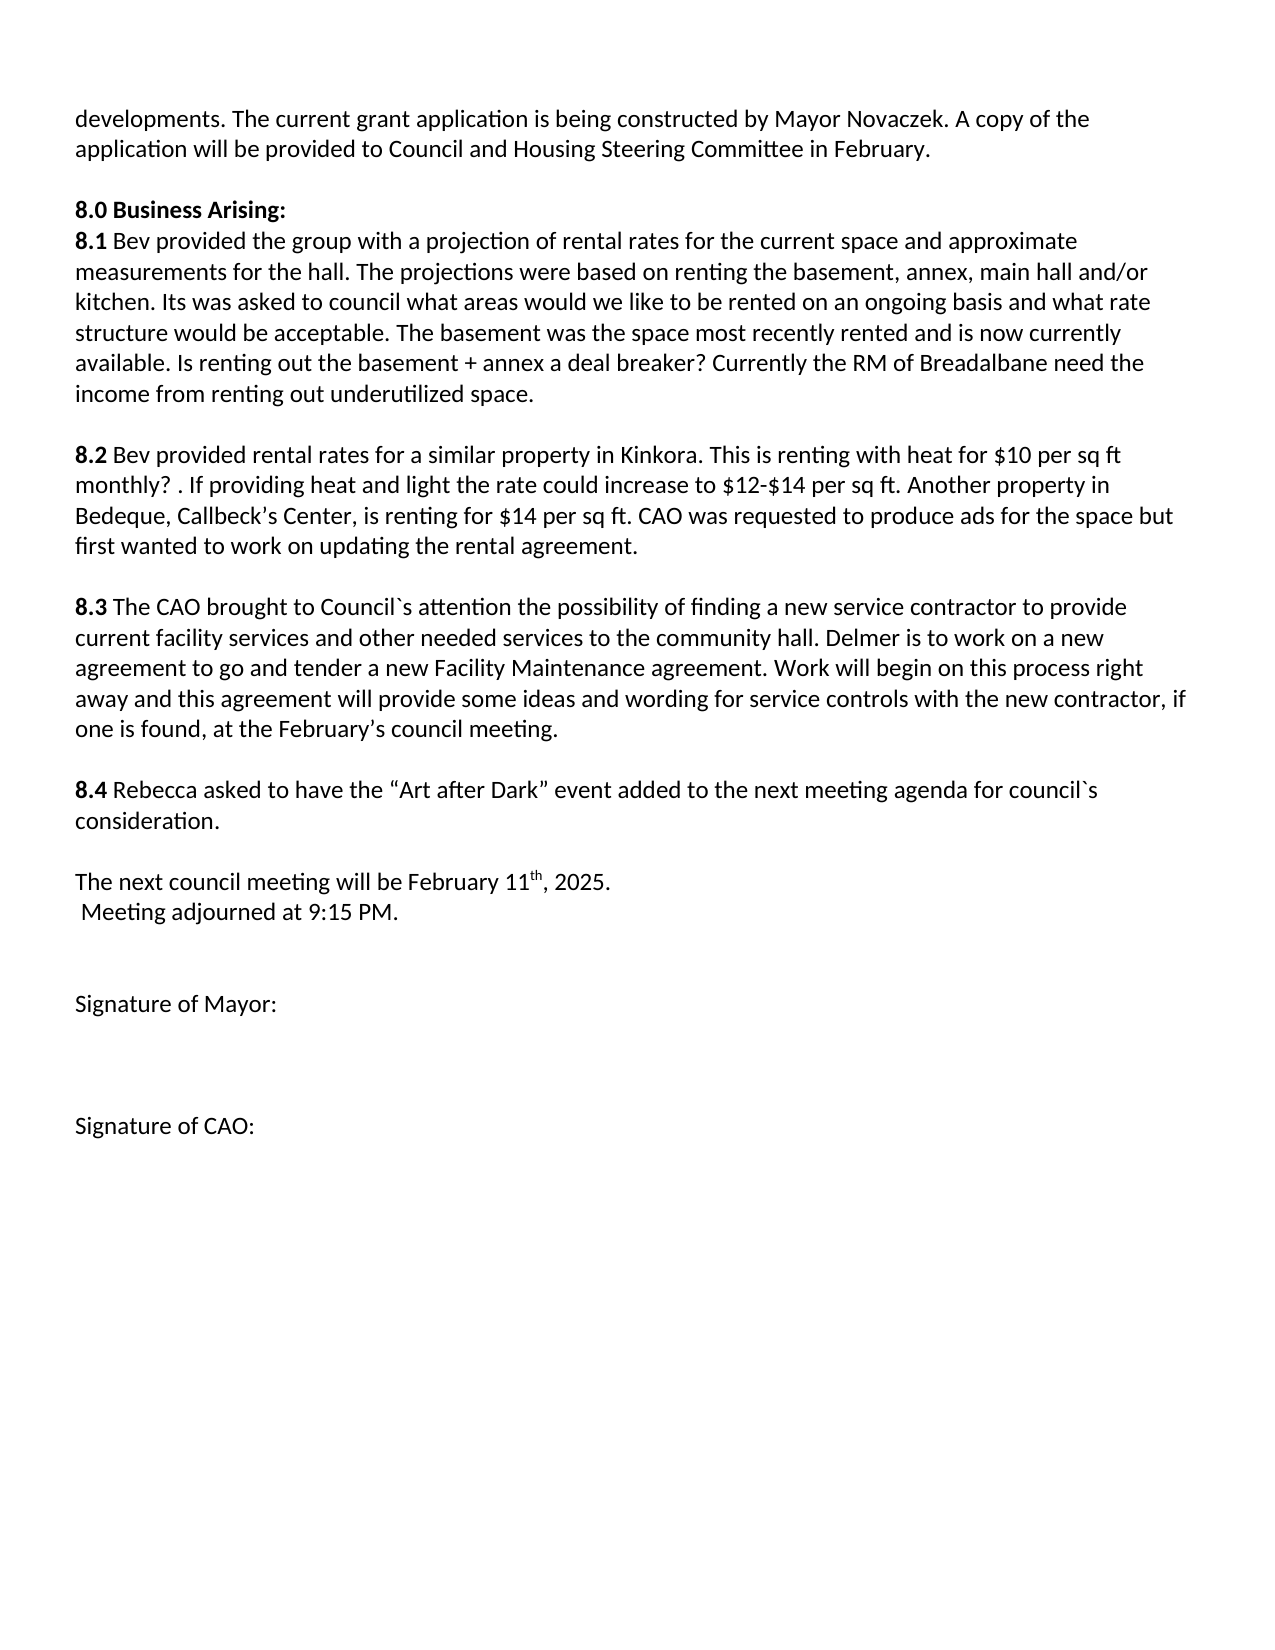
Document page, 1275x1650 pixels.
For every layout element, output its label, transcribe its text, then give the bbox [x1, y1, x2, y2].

text 8.4 Rebecca asked to have the “Art after Dark” event added to the next meeting agenda for council`s consideration. [75, 774, 1200, 836]
text Signature of CAO: [75, 1110, 1200, 1141]
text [75, 103, 1200, 164]
text Meeting adjourned at 9:15 PM. [75, 897, 1200, 927]
text 8.3 The CAO brought to Council`s attention the possibility of finding a new service contractor to provide current facility services and other needed services to the community hall. Delmer is to work on a new agreement to go and tender a new Facility Maintenance agreement. Work will begin on this process right away and this agreement will provide some ideas and wording for service controls with the new contractor, if one is found, at the February’s council meeting. [75, 591, 1200, 744]
text Signature of Mayor: [75, 988, 1200, 1019]
text 8.0 Business Arising: [75, 194, 1200, 225]
text The next council meeting will be February 11th, 2025. [75, 866, 1200, 897]
text 8.2 Bev provided rental rates for a similar property in Kinkora. This is renting with heat for $10 per sq ft monthly? . If providing heat and light the rate could increase to $12-$14 per sq ft. Another property in Bedeque, Callbeck’s Center, is renting for $14 per sq ft. CAO was requested to produce ads for the space but first wanted to work on updating the rental agreement. [75, 439, 1200, 561]
text 8.1 Bev provided the group with a projection of rental rates for the current space and approximate measurements for the hall. The projections were based on renting the basement, annex, main hall and/or kitchen. Its was asked to council what areas would we like to be rented on an ongoing basis and what rate structure would be acceptable. The basement was the space most recently rented and is now currently available. Is renting out the basement + annex a deal breaker? Currently the RM of Breadalbane need the income from renting out underutilized space. [75, 225, 1200, 408]
